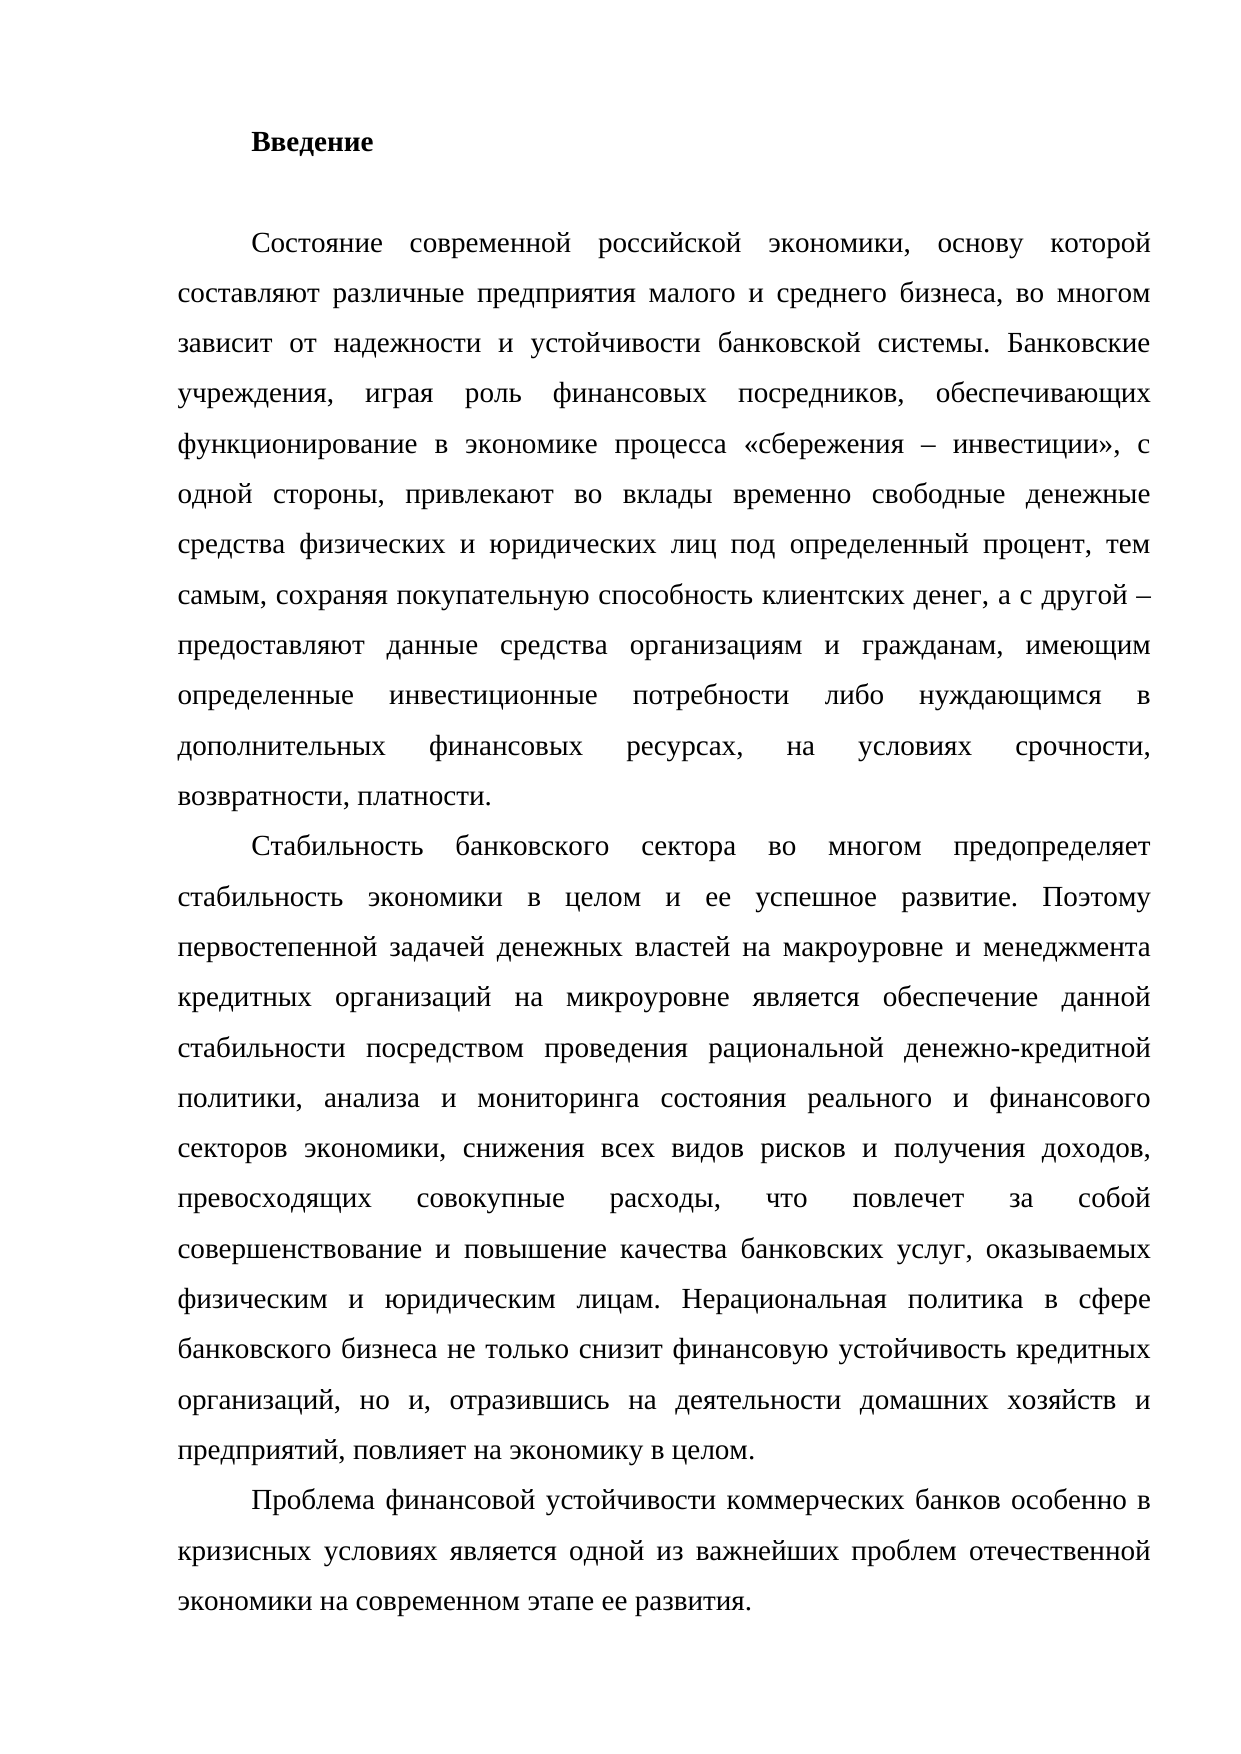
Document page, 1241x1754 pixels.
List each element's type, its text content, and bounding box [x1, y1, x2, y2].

text Состояние современной российской экономики, основу которой составляют различные предприятия малого и среднего бизнеса, во многом зависит от надежности и устойчивости банковской системы. Банковские учреждения, играя роль финансовых посредников, обеспечивающих функционирование в экономике процесса «сбережения – инвестиции», с одной стороны, привлекают во вклады временно свободные денежные средства физических и юридических лиц под определенный процент, тем самым, сохраняя покупательную способность клиентских денег, а с другой – предоставляют данные средства организациям и гражданам, имеющим определенные инвестиционные потребности либо нуждающимся в дополнительных финансовых ресурсах, на условиях срочности, возвратности, платности. [177, 225, 1152, 812]
text Стабильность банковского сектора во многом предопределяет стабильность экономики в целом и ее успешное развитие. Поэтому первостепенной задачей денежных властей на макроуровне и менеджмента кредитных организаций на микроуровне является обеспечение данной стабильности посредством проведения рациональной денежно-кредитной политики, анализа и мониторинга состояния реального и финансового секторов экономики, снижения всех видов рисков и получения доходов, превосходящих совокупные расходы, что повлечет за собой совершенствование и повышение качества банковских услуг, оказываемых физическим и юридическим лицам. Нерациональная политика в сфере банковского бизнеса не только снизит финансовую устойчивость кредитных организаций, но и, отразившись на деятельности домашних хозяйств и предприятий, повлияет на экономику в целом. [177, 828, 1152, 1466]
text Введение [177, 124, 1152, 158]
text Проблема финансовой устойчивости коммерческих банков особенно в кризисных условиях является одной из важнейших проблем отечественной экономики на современном этапе ее развития. [177, 1482, 1152, 1617]
